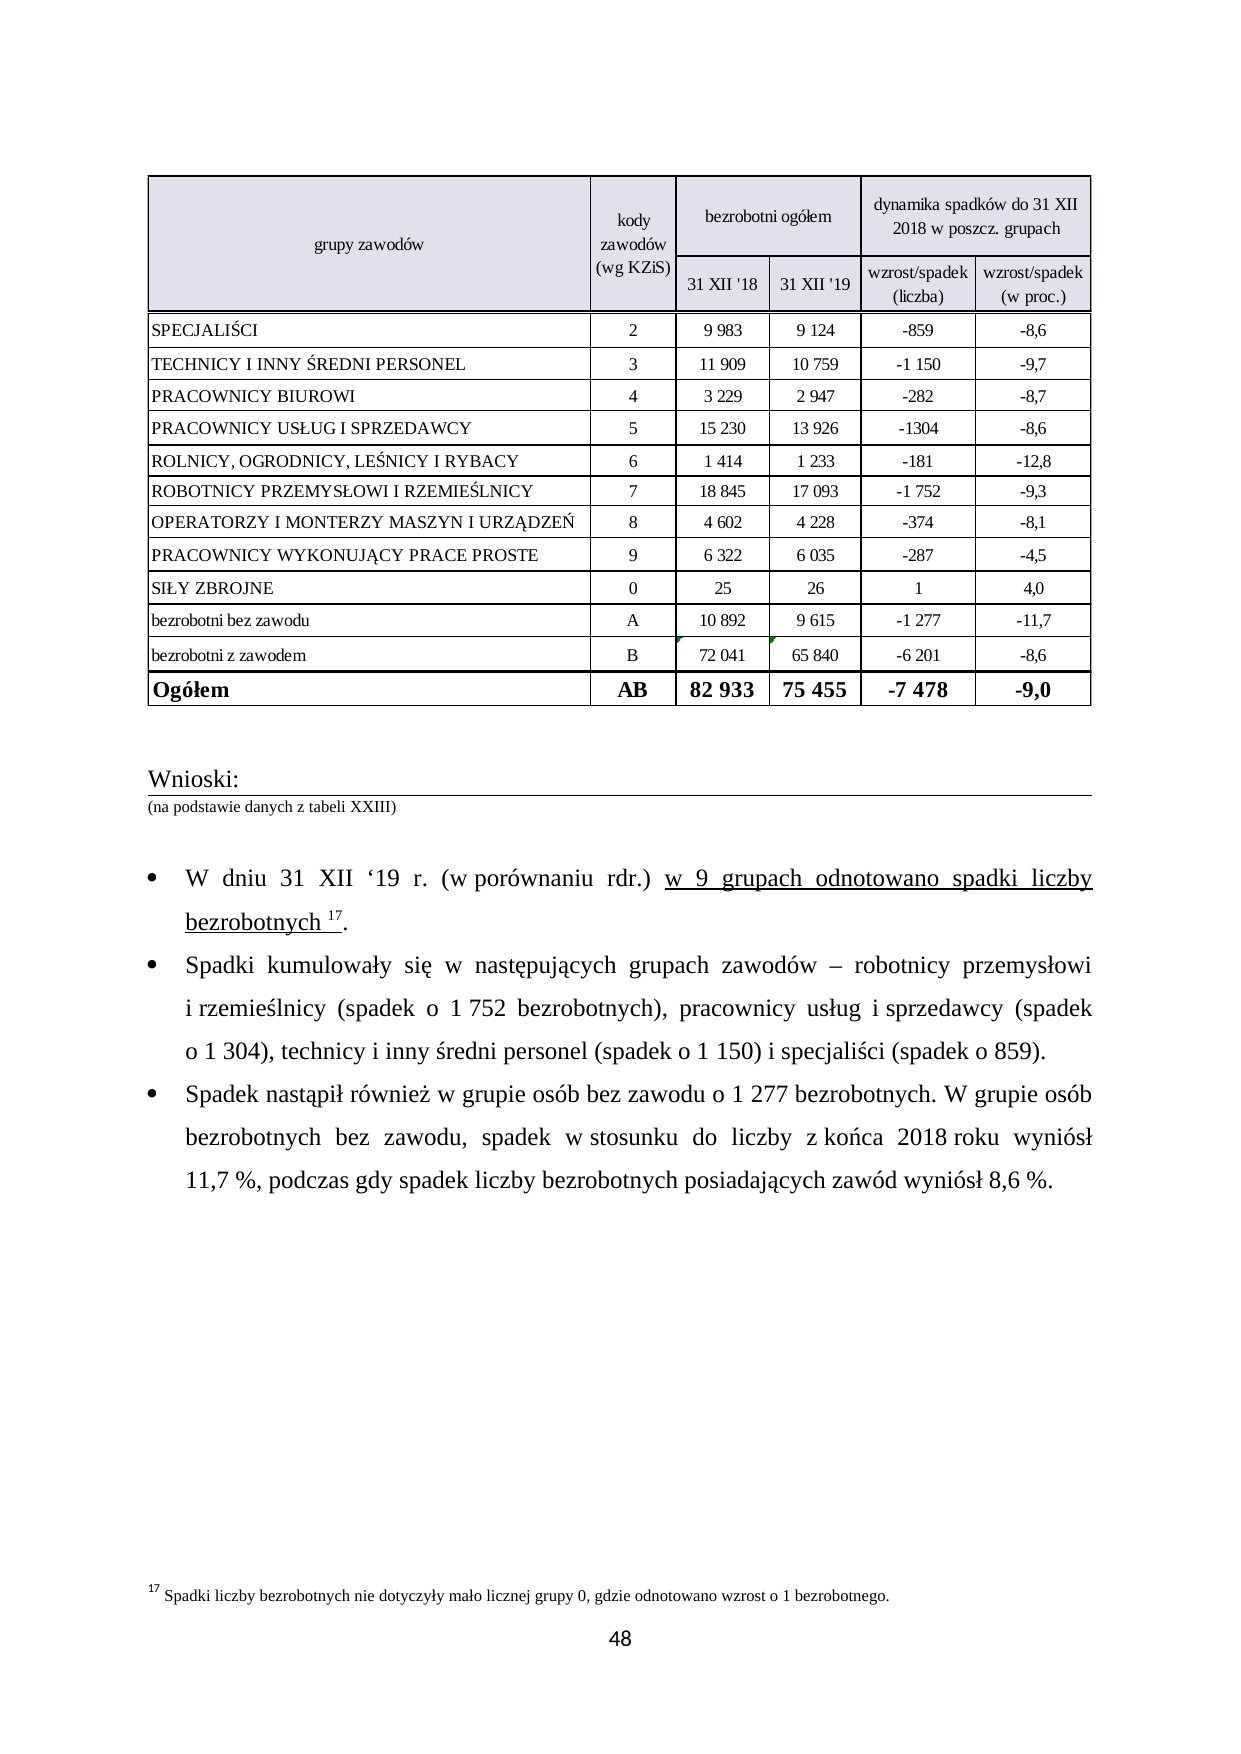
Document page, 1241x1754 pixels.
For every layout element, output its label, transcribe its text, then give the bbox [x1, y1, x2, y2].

text Wnioski: [148, 764, 1092, 795]
list W dniu 31 XII ‘19 r. (w porównaniu rdr.) w 9 grupach odnotowano spadki liczby bezrobotnych . [148, 863, 1092, 935]
list Spadek nastąpił również w grupie osób bez zawodu o 1 277 bezrobotnych. W grupie osób bezrobotnych bez zawodu, spadek w stosunku do liczby z końca 2018 roku wyniósł 11,7 %, podczas gdy spadek liczby bezrobotnych posiadających zawód wyniósł 8,6 %. [148, 1079, 1092, 1194]
text (na podstawie danych z tabeli XXIII) [148, 796, 1092, 816]
list Spadki kumulowały się w następujących grupach zawodów – robotnicy przemysłowi i rzemieślnicy (spadek o 1 752 bezrobotnych), pracownicy usług i sprzedawcy (spadek o 1 304), technicy i inny średni personel (spadek o 1 150) i specjaliści (spadek o 859). [148, 950, 1092, 1065]
